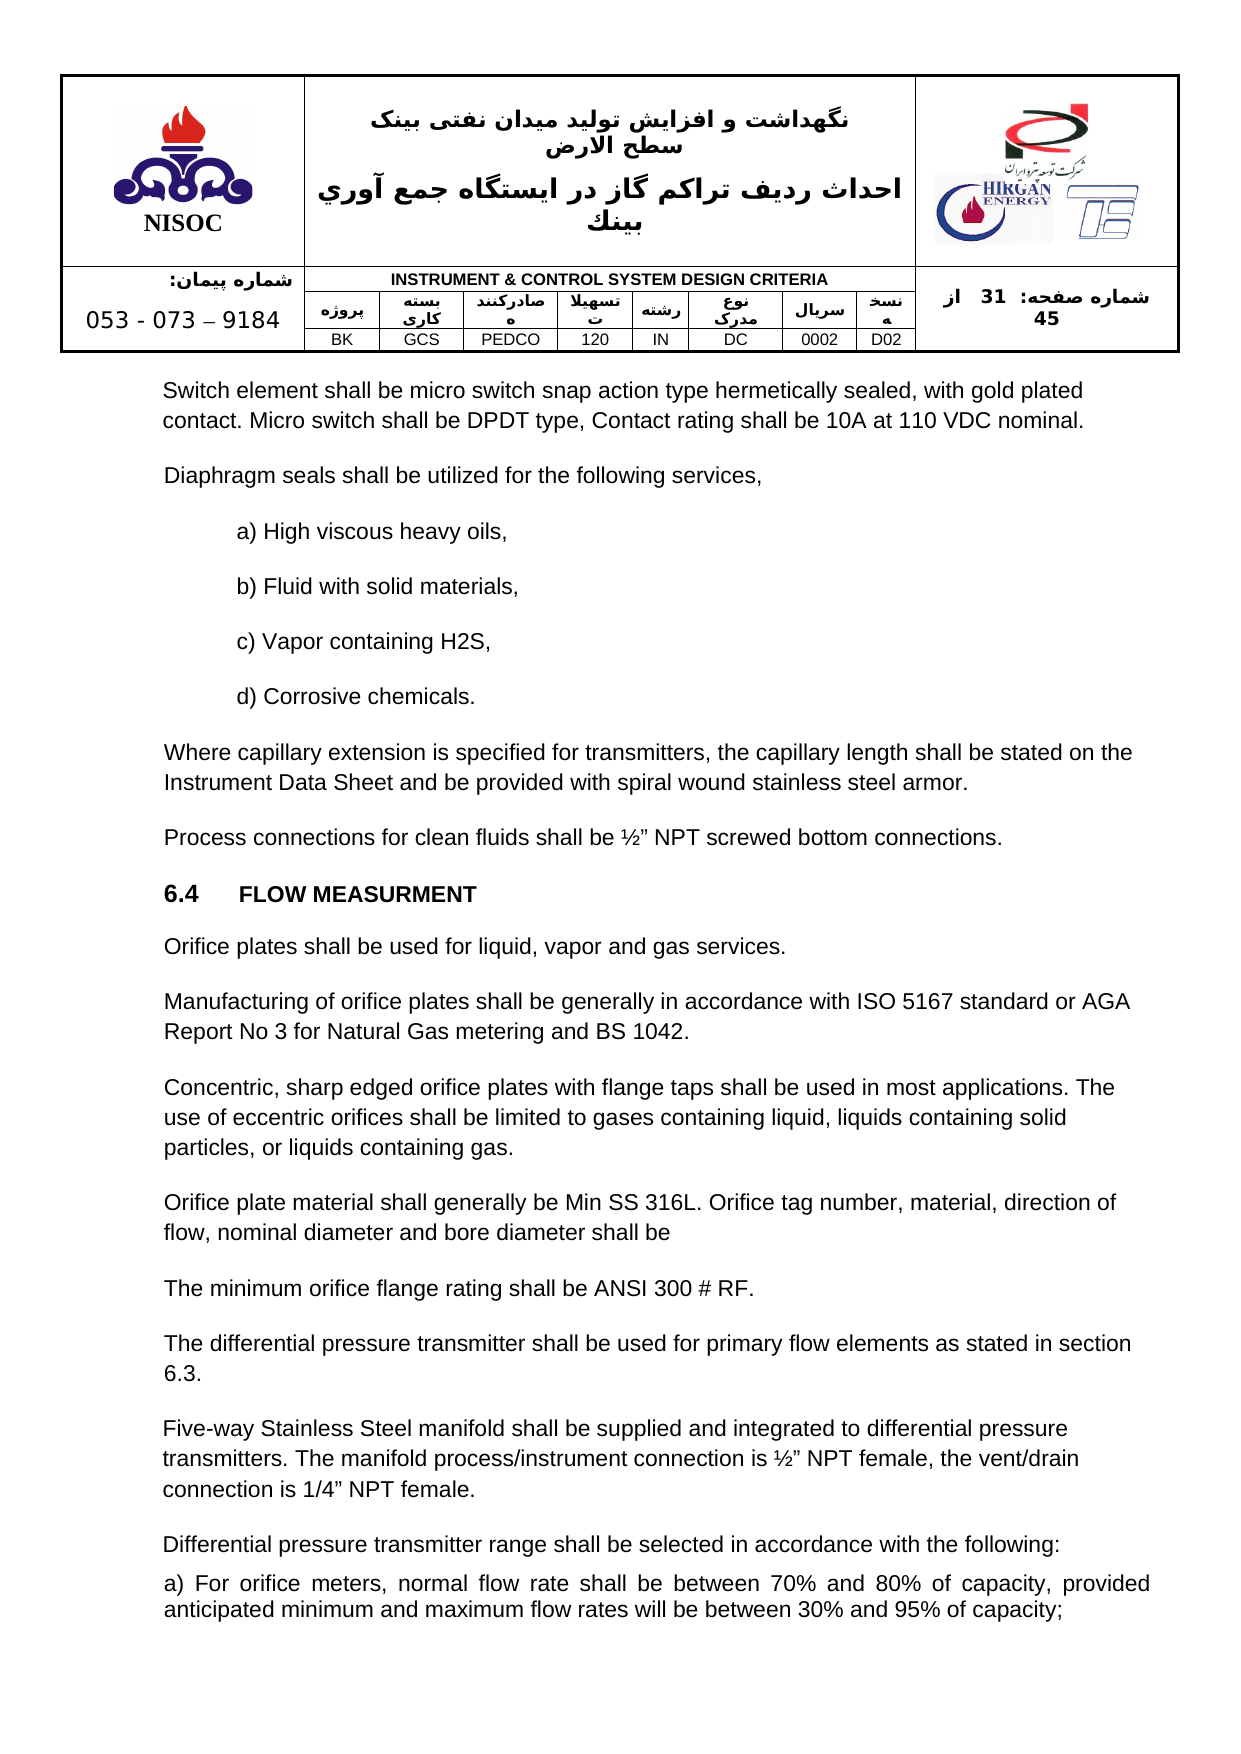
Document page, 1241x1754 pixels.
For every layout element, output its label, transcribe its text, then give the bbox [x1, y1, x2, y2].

picture [934, 103, 1089, 244]
text Process connections for clean fluids shall be ½” NPT screwed bottom connections. [164, 824, 1152, 850]
text The differential pressure transmitter shall be used for primary flow elements as stated in section 6.3. [164, 1330, 1152, 1386]
text Orifice plate material shall generally be Min SS 316L. Orifice tag number, material, direction of flow, nominal diameter and bore diameter shall be [164, 1189, 1152, 1246]
text d) Corrosive chemicals. [236, 683, 1152, 709]
picture [113, 106, 253, 208]
text a) High viscous heavy oils, [161, 518, 1152, 544]
text Five-way Stainless Steel manifold shall be supplied and integrated to differential pressure transmitters. The manifold process/instrument connection is ½” NPT female, the vent/drain connection is 1/4” NPT female. [162, 1415, 1152, 1502]
text Switch element shall be micro switch snap action type hermetically sealed, with gold plated contact. Micro switch shall be DPDT type, Contact rating shall be 10A at 110 VDC nominal. [162, 377, 1152, 433]
text Manufacturing of orifice plates shall be generally in accordance with ISO 5167 standard or AGA Report No 3 for Natural Gas metering and BS 1042. [164, 988, 1152, 1044]
text Orifice plates shall be used for liquid, vapor and gas services. [164, 933, 1152, 959]
text a) For orifice meters, normal flow rate shall be between 70% and 80% of capacity, provided anticipated minimum and maximum flow rates will be between 30% and 95% of capacity; [164, 1569, 1152, 1622]
text Diaphragm seals shall be utilized for the following services, [164, 462, 1152, 489]
text Concentric, sharp edged orifice plates with flange taps shall be used in most applications. The use of eccentric orifices shall be limited to gases containing liquid, liquids containing solid particles, or liquids containing gas. [164, 1073, 1152, 1160]
list Flow measurment [164, 879, 1152, 908]
text Differential pressure transmitter range shall be selected in accordance with the following: [162, 1531, 1152, 1557]
text Where capillary extension is specified for transmitters, the capillary length shall be stated on the Instrument Data Sheet and be provided with spiral wound stainless steel armor. [164, 738, 1152, 795]
text The minimum orifice flange rating shall be ANSI 300 # RF. [164, 1274, 1152, 1301]
text b) Fluid with solid materials, [236, 573, 1152, 599]
text c) Vapor containing H2S, [236, 628, 1152, 654]
